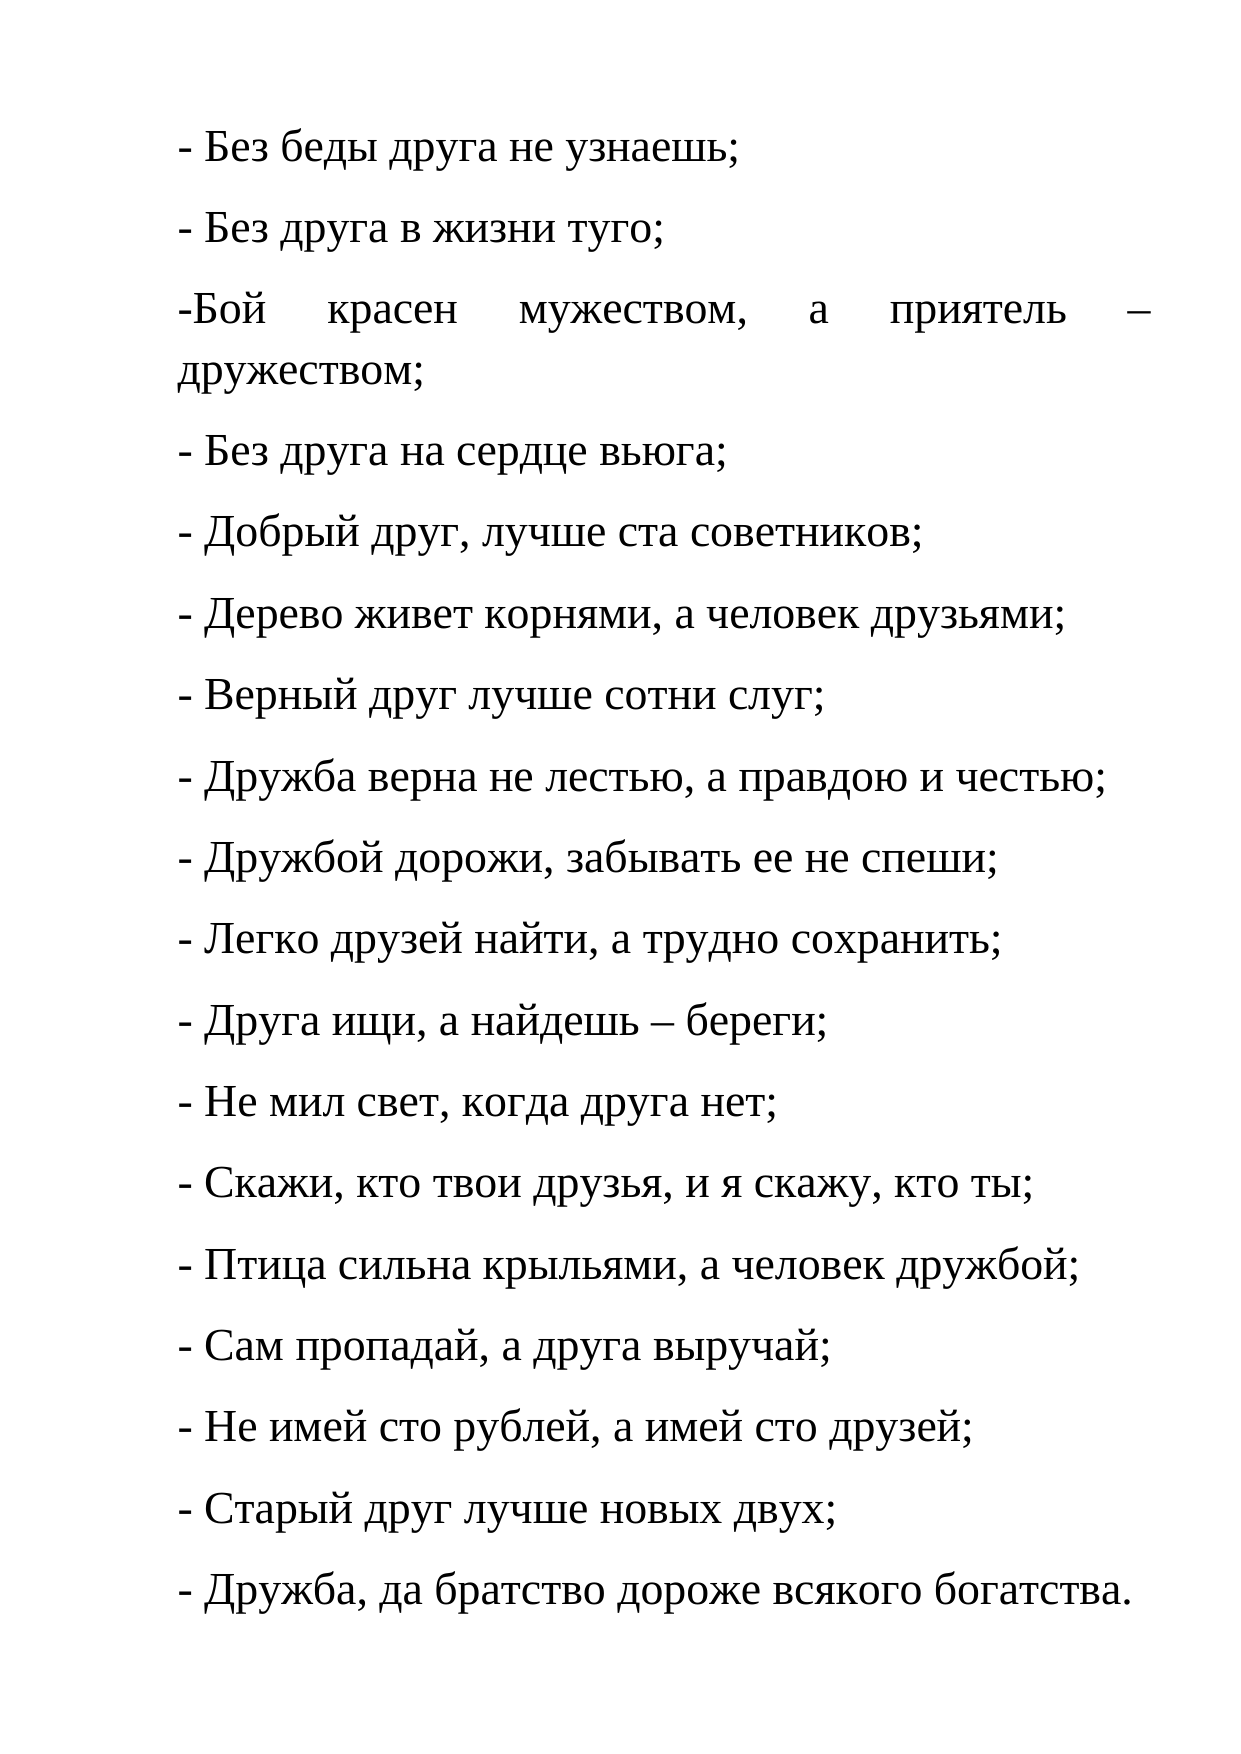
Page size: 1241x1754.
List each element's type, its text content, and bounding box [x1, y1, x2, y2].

text - Не мил свет, когда друга нет; [177, 1073, 1152, 1126]
text - Друга ищи, а найдешь – береги; [177, 992, 1152, 1045]
text - Не имей сто рублей, а имей сто друзей; [177, 1399, 1152, 1452]
text - Без беды друга не узнаешь; [177, 118, 1152, 171]
text - Без друга на сердце вьюга; [177, 423, 1152, 475]
text -Бой красен мужеством, а приятель – дружеством; [177, 281, 1152, 394]
text - Верный друг лучше сотни слуг; [177, 667, 1152, 719]
text - Старый друг лучше новых двух; [177, 1480, 1152, 1533]
text - Дружба, да братство дороже всякого богатства. [177, 1562, 1152, 1614]
text - Птица сильна крыльями, а человек дружбой; [177, 1236, 1152, 1289]
text - Дружбой дорожи, забывать ее не спеши; [177, 829, 1152, 882]
text - Дружба верна не лестью, а правдою и честью; [177, 748, 1152, 801]
text - Легко друзей найти, а трудно сохранить; [177, 911, 1152, 963]
text - Скажи, кто твои друзья, и я скажу, кто ты; [177, 1155, 1152, 1208]
text - Без друга в жизни туго; [177, 199, 1152, 252]
text - Дерево живет корнями, а человек друзьями; [177, 585, 1152, 638]
text - Добрый друг, лучше ста советников; [177, 504, 1152, 557]
text - Сам пропадай, а друга выручай; [177, 1318, 1152, 1370]
